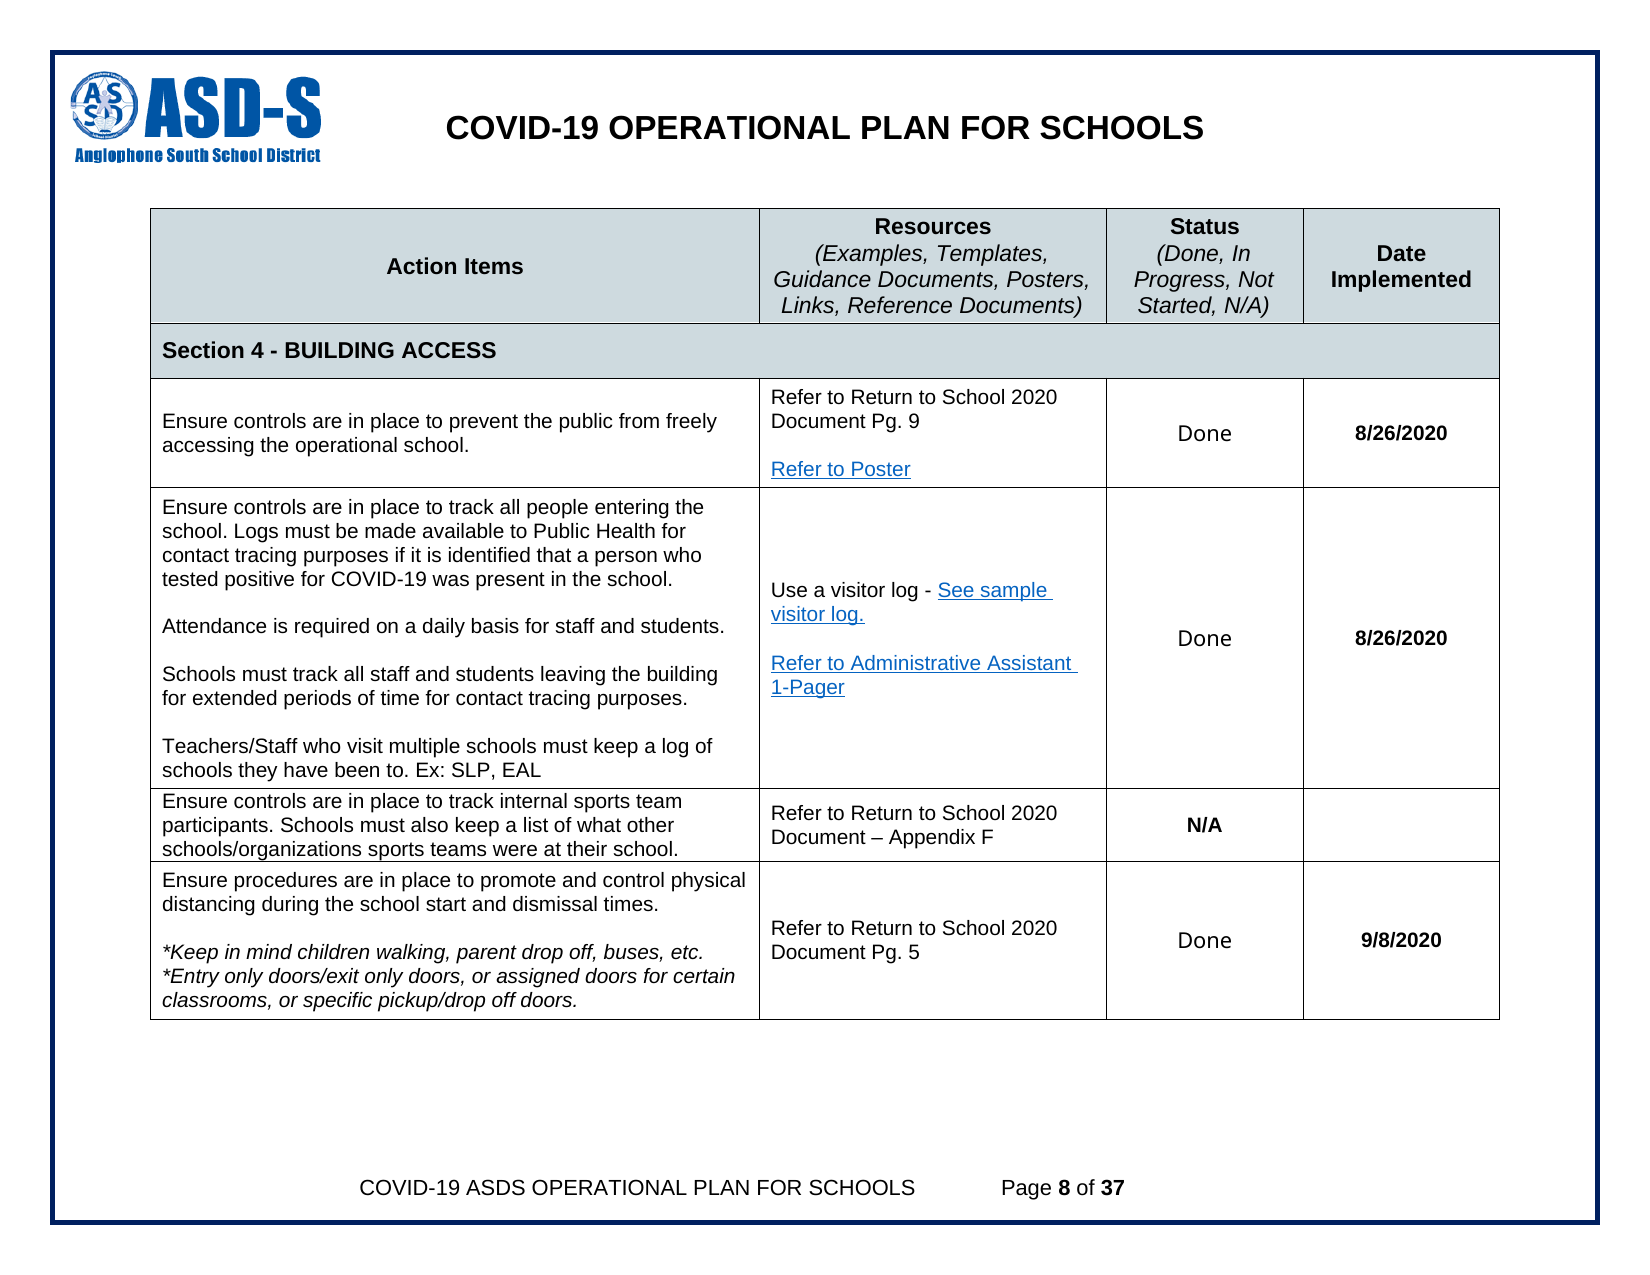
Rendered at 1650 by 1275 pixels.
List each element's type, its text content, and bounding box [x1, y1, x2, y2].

table_cell Section 4 - BUILDING ACCESS [151, 324, 1499, 378]
table_header Resources (Examples, Templates, Guidance Documents, Posters, Links, Reference Documents) [760, 209, 1106, 322]
table_cell Ensure controls are in place to track all people entering the school. Logs must be made available to Public Health for contact tracing purposes if it is identified that a person who tested positive for COVID-19 was present in the school. Attendance is required on a daily basis for staff and students. Schools must track all staff and students leaving the building for extended periods of time for contact tracing purposes. Teachers/Staff who visit multiple schools must keep a log of schools they have been to. Ex: SLP, EAL [151, 488, 759, 788]
table_cell [1304, 789, 1499, 861]
table_header Status (Done, In Progress, Not Started, N/A) [1107, 209, 1303, 322]
table_cell Refer to Return to School 2020 Document – Appendix F [760, 789, 1106, 861]
table_cell N/A [1107, 789, 1303, 861]
table_cell Refer to Return to School 2020 Document Pg. 9 Refer to Poster [760, 379, 1106, 487]
table_cell Use a visitor log - See sample visitor log. Refer to Administrative Assistant 1-Pager [760, 488, 1106, 788]
table_cell Ensure controls are in place to track internal sports team participants. Schools must also keep a list of what other schools/organizations sports teams were at their school. [151, 789, 759, 861]
table_cell Ensure controls are in place to prevent the public from freely accessing the operational school. [151, 379, 759, 487]
table_header Date Implemented [1304, 209, 1499, 322]
table_header Action Items [151, 209, 759, 322]
table_cell Refer to Return to School 2020 Document Pg. 5 [760, 862, 1106, 1018]
table_cell Ensure procedures are in place to promote and control physical distancing during the school start and dismissal times. *Keep in mind children walking, parent drop off, buses, etc. *Entry only doors/exit only doors, or assigned doors for certain classrooms, or specific pickup/drop off doors. [151, 862, 759, 1018]
picture [65, 67, 324, 168]
